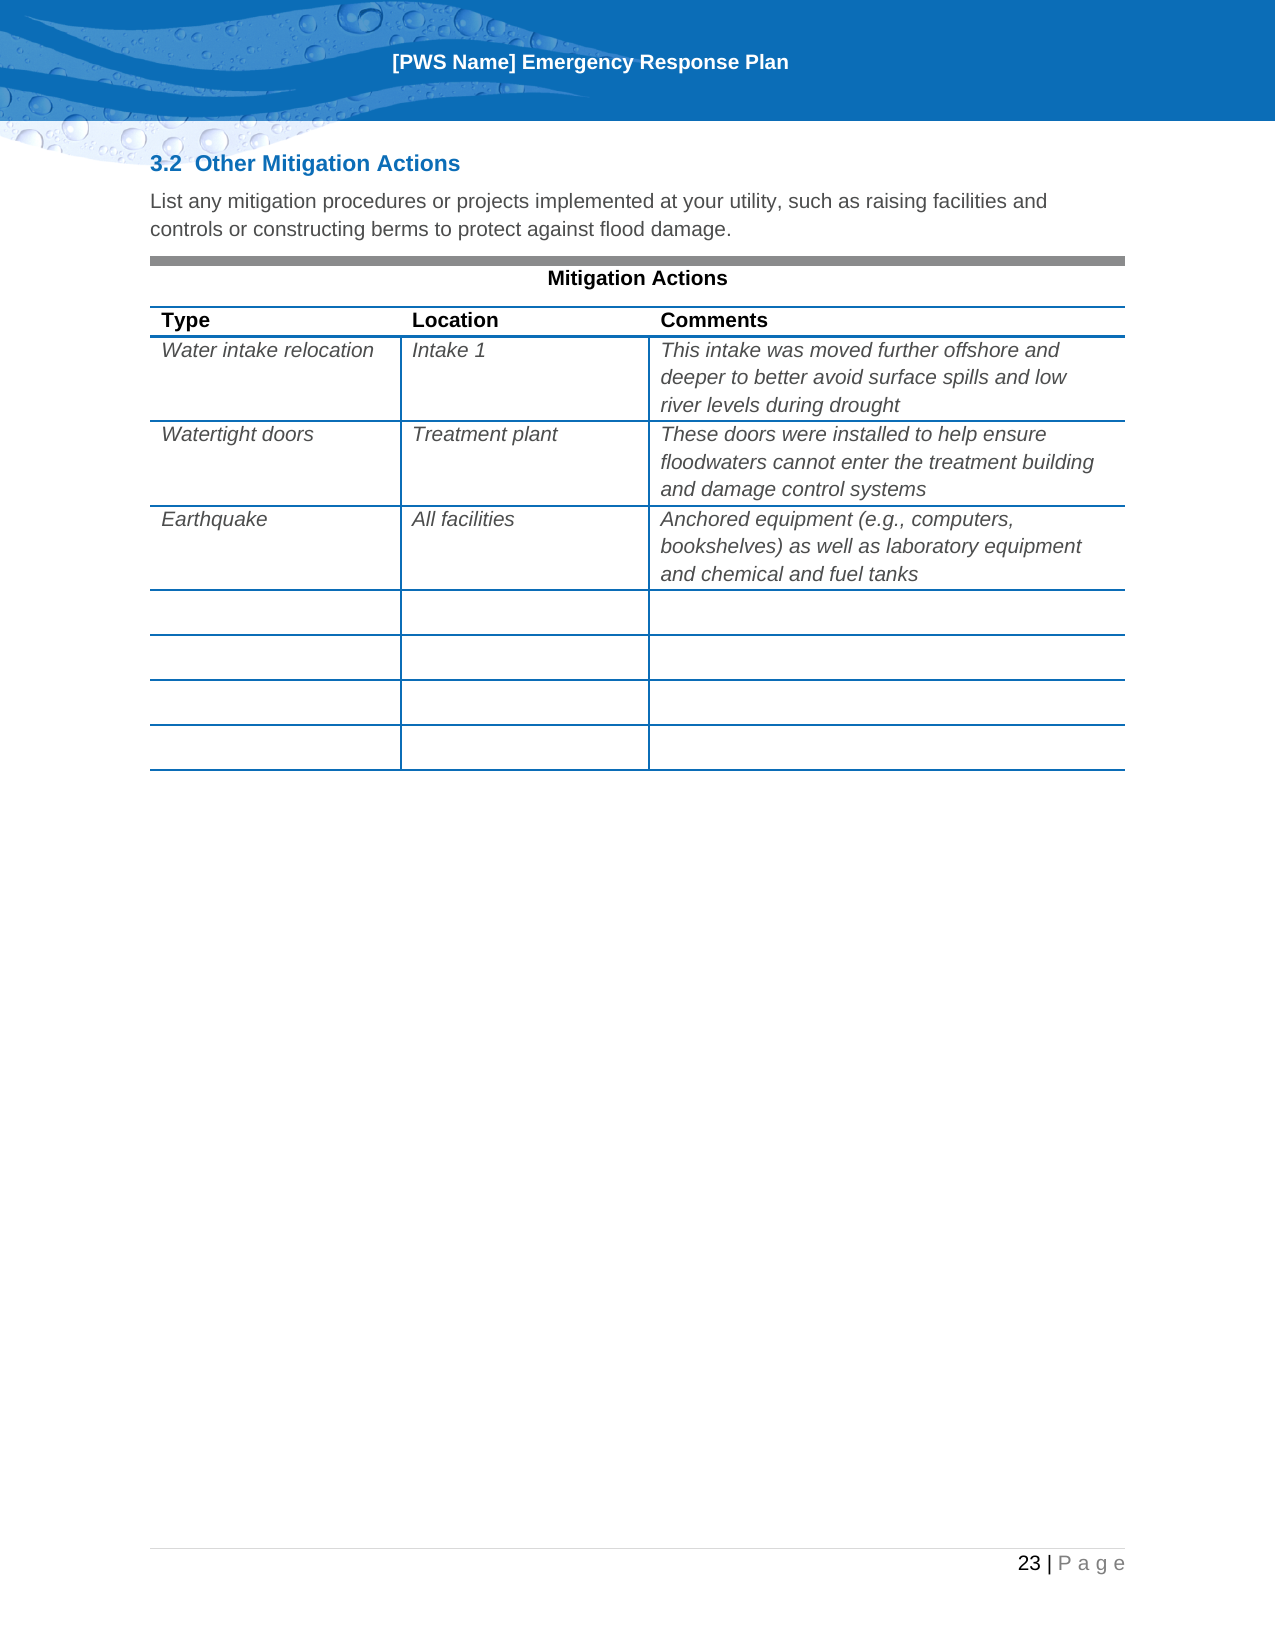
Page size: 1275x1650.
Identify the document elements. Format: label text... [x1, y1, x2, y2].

table_cell [150, 591, 400, 634]
table_cell [402, 726, 648, 769]
table_cell [650, 636, 1125, 679]
table_cell Location [401, 308, 649, 335]
table_cell Watertight doors [150, 422, 400, 504]
table_header Mitigation Actions [150, 266, 1125, 306]
table_cell This intake was moved further offshore and deeper to better avoid surface spills and low river levels during drought [650, 338, 1125, 420]
table_cell [650, 726, 1125, 769]
table_cell [402, 636, 648, 679]
table_cell Water intake relocation [150, 338, 400, 420]
text List any mitigation procedures or projects implemented at your utility, such as raising facilities and controls or constructing berms to protect against flood damage. [150, 189, 1125, 240]
table_cell These doors were installed to help ensure floodwaters cannot enter the treatment building and damage control systems [650, 422, 1125, 504]
table_cell [150, 726, 400, 769]
table_cell [402, 681, 648, 724]
table_cell [650, 591, 1125, 634]
picture [0, 0, 1275, 176]
table_cell Type [150, 308, 401, 335]
table_cell Anchored equipment (e.g., computers, bookshelves) as well as laboratory equipment and chemical and fuel tanks [650, 507, 1125, 589]
table_cell Intake 1 [402, 338, 648, 420]
table_cell [650, 681, 1125, 724]
table_cell Earthquake [150, 507, 400, 589]
table_cell Comments [649, 308, 1125, 335]
text 3.2 Other Mitigation Actions [150, 150, 1125, 176]
table_cell Treatment plant [402, 422, 648, 504]
table_cell All facilities [402, 507, 648, 589]
table_cell [402, 591, 648, 634]
table_cell [150, 636, 400, 679]
table_cell [150, 681, 400, 724]
